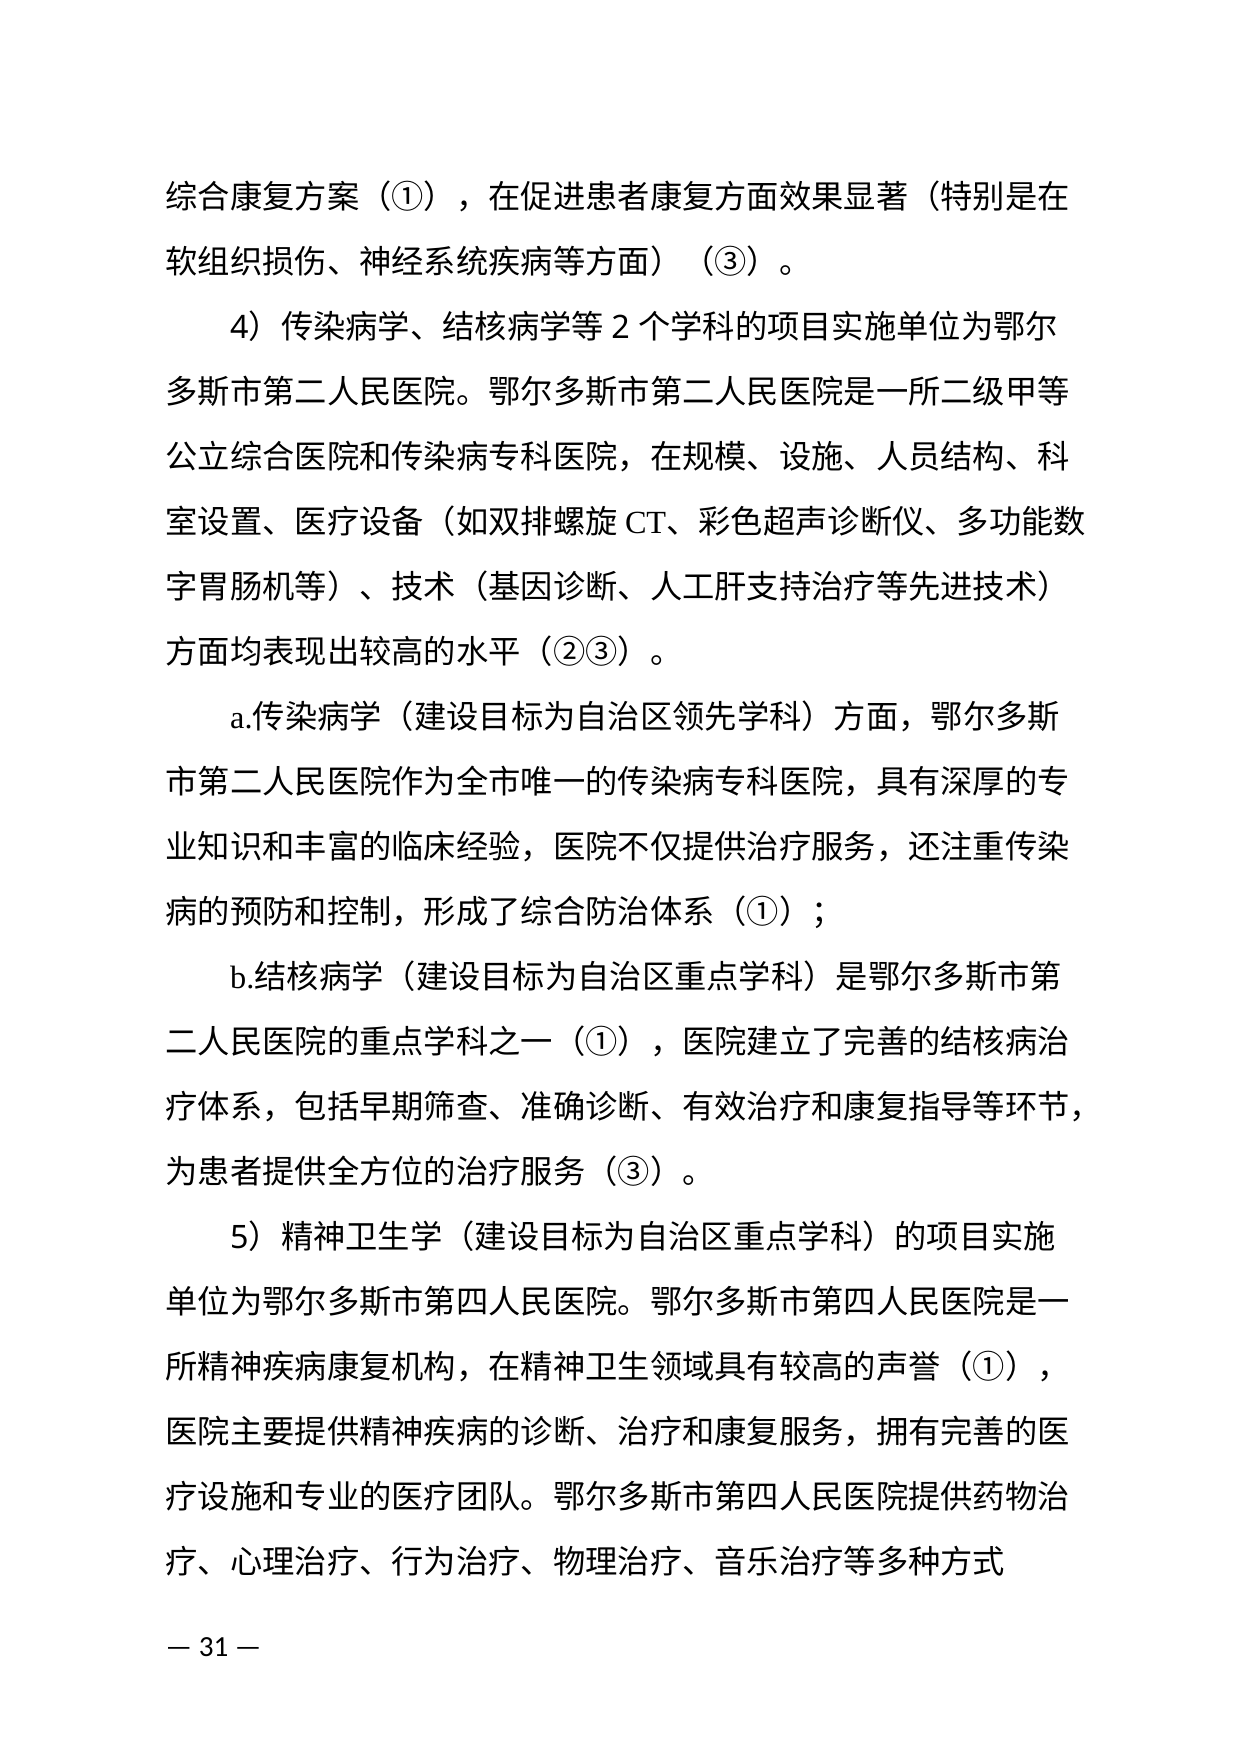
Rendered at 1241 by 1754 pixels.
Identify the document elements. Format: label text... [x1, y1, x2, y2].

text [165, 1202, 1087, 1592]
text 4）传染病学、结核病学等 2 个学科的项目实施单位为鄂尔多斯市第二人民医院。鄂尔多斯市第二人民医院是一所二级甲等公立综合医院和传染病专科医院，在规模、设施、人员结构、科室设置、医疗设备（如双排螺旋 CT、彩色超声诊断仪、多功能数字胃肠机等）、技术（基因诊断、人工肝支持治疗等先进技术）方面均表现出较高的水平（②③）。 [165, 292, 1087, 682]
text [165, 162, 1087, 292]
text b.结核病学（建设目标为自治区重点学科）是鄂尔多斯市第二人民医院的重点学科之一（①），医院建立了完善的结核病治疗体系，包括早期筛查、准确诊断、有效治疗和康复指导等环节，为患者提供全方位的治疗服务（③）。 [165, 942, 1087, 1202]
text a.传染病学（建设目标为自治区领先学科）方面，鄂尔多斯市第二人民医院作为全市唯一的传染病专科医院，具有深厚的专业知识和丰富的临床经验，医院不仅提供治疗服务，还注重传染病的预防和控制，形成了综合防治体系（①）； [165, 682, 1087, 942]
